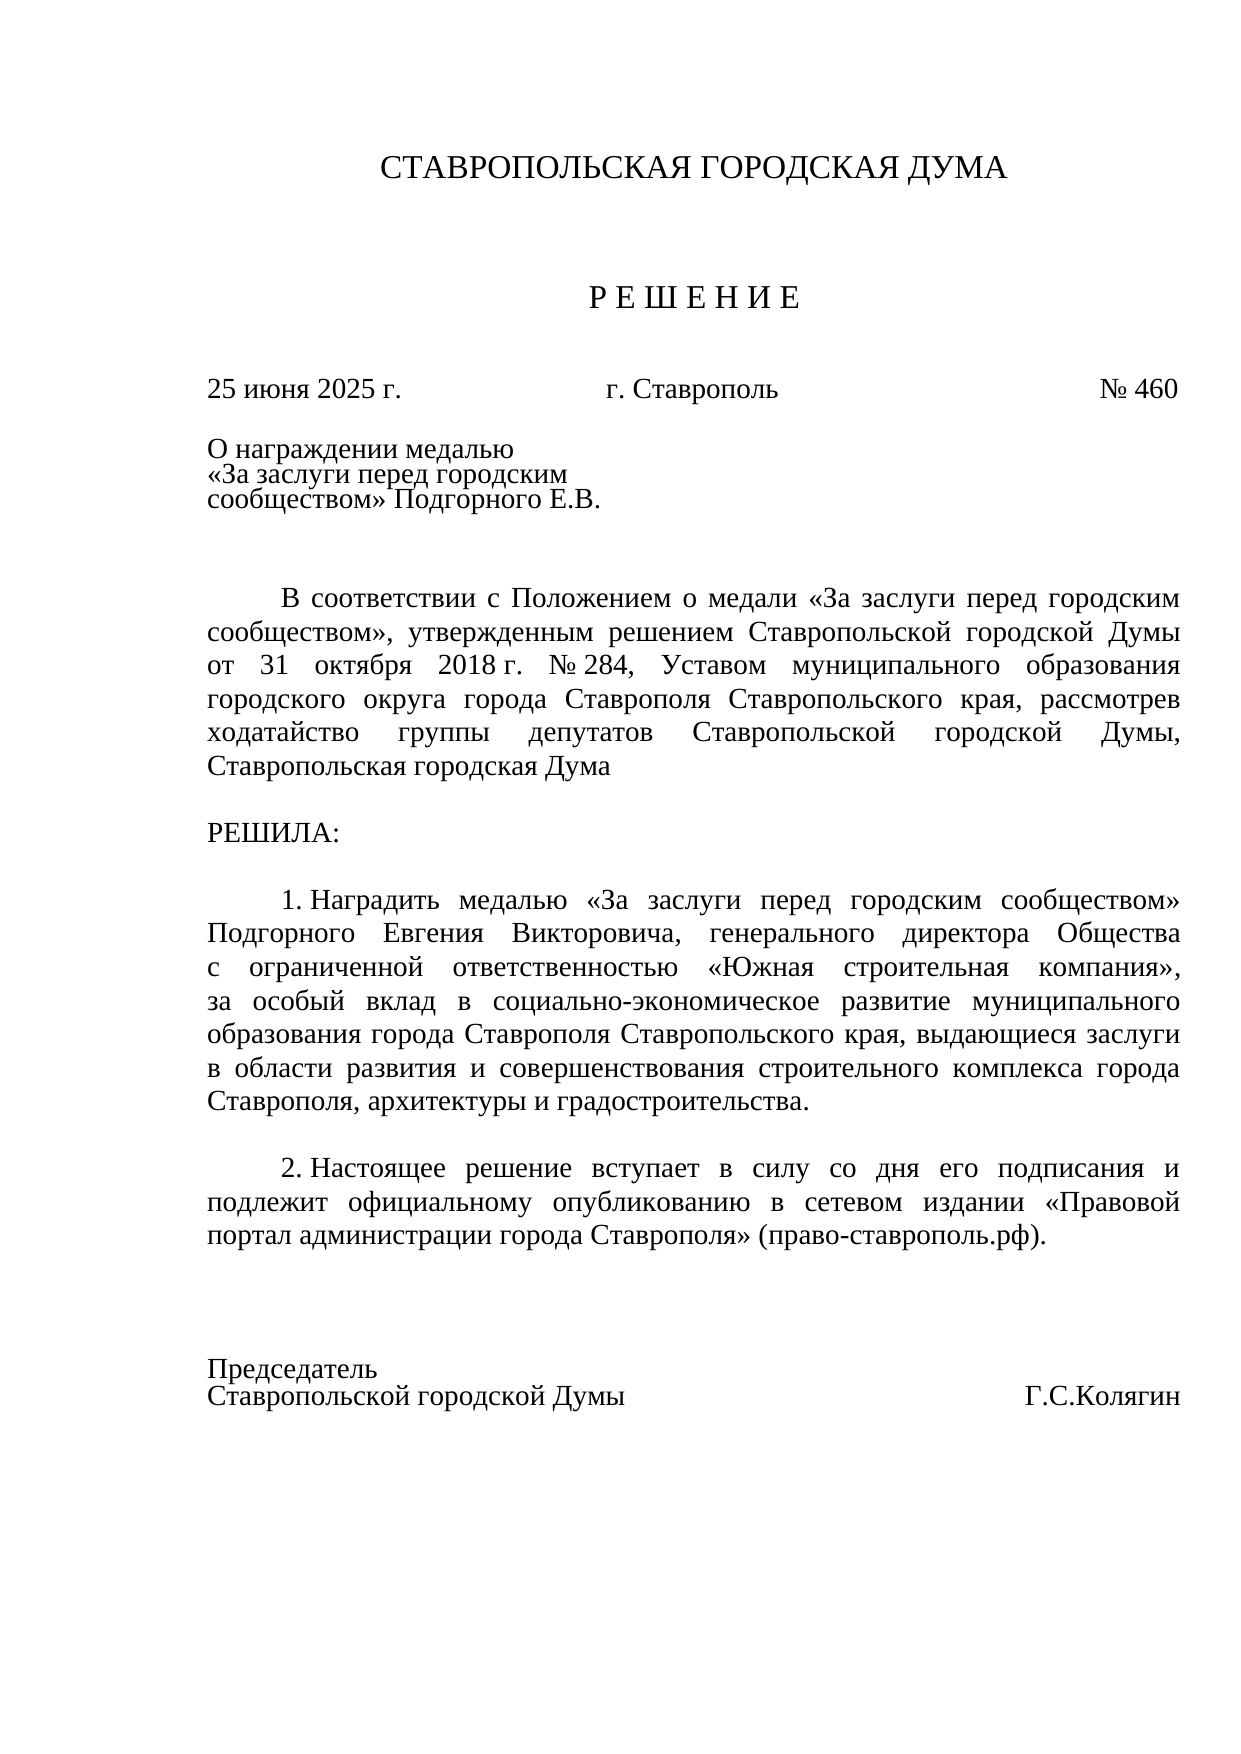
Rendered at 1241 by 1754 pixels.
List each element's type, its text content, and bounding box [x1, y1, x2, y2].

text 1. Наградить медалью «За заслуги перед городским сообществом» Подгорного Евгения Викторовича, генерального директора Общества с ограниченной ответственностью «Южная строительная компания», за особый вклад в социально-экономическое развитие муниципального образования города Ставрополя Ставропольского края, выдающиеся заслуги в области развития и совершенствования строительного комплекса города Ставрополя, архитектуры и градостроительства. [207, 882, 1181, 1117]
text 2. Настоящее решение вступает в силу со дня его подписания и подлежит официальному опубликованию в сетевом издании «Правовой портал администрации города Ставрополя» (право-ставрополь.рф). [207, 1150, 1181, 1251]
text В соответствии с Положением о медали «За заслуги перед городским сообществом», утвержденным решением Ставропольской городской Думы от 31 октября 2018 г. № 284, Уставом муниципального образования городского округа города Ставрополя Ставропольского края, рассмотрев ходатайство группы депутатов Ставропольской городской Думы, Ставропольская городская Дума [207, 580, 1181, 781]
text О награждении медалью [207, 438, 1181, 463]
text РЕШИЛА: [207, 815, 1181, 848]
text «За заслуги перед городским [207, 463, 1181, 488]
text сообществом» Подгорного Е.В. [207, 488, 1181, 513]
text 25 июня 2025 г. г. Ставрополь № 460 [207, 371, 1181, 404]
text Ставропольской городской Думы Г.С.Колягин [207, 1385, 1181, 1410]
text Председатель [207, 1352, 1181, 1385]
text Р Е Ш Е Н И Е [207, 277, 1181, 316]
text СТАВРОПОЛЬСКАЯ ГОРОДСКАЯ ДУМА [207, 148, 1181, 186]
